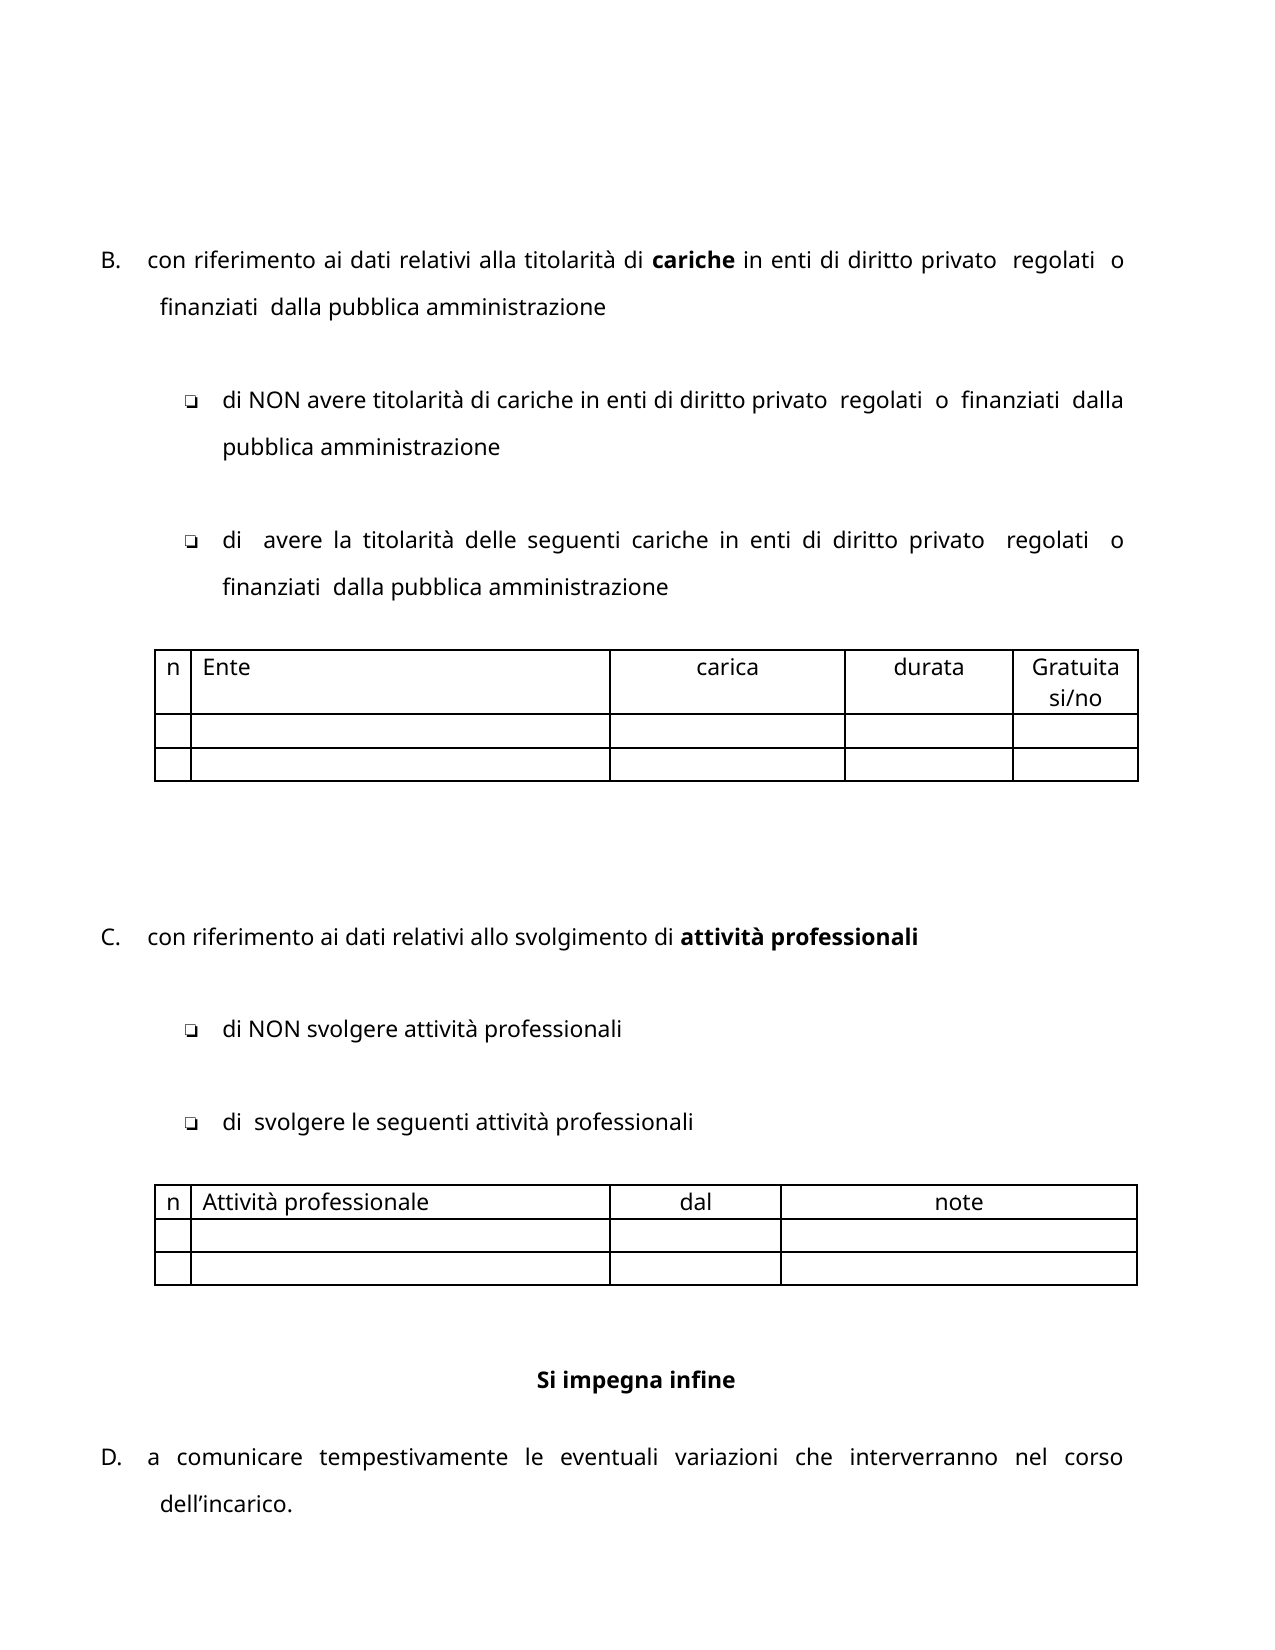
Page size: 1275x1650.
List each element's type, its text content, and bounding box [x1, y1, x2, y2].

table_header Gratuita si/no [1014, 651, 1137, 713]
table_cell [782, 1253, 1136, 1284]
list a comunicare tempestivamente le eventuali variazioni che interverranno nel corso dell’incarico. [100, 1441, 1125, 1519]
table_header Ente [192, 651, 609, 713]
table_cell [846, 749, 1012, 780]
table_cell [1014, 715, 1137, 747]
table_header durata [846, 651, 1012, 713]
table_cell [156, 1253, 190, 1284]
table_cell [192, 1220, 609, 1251]
table_header n [156, 651, 190, 713]
table_cell [611, 1253, 780, 1284]
table_cell [611, 1220, 780, 1251]
table_cell [611, 749, 844, 780]
list di avere la titolarità delle seguenti cariche in enti di diritto privato regolati o finanziati dalla pubblica amministrazione [185, 524, 1125, 602]
table_cell [156, 749, 190, 780]
table_cell [156, 715, 190, 747]
table_cell [846, 715, 1012, 747]
table_cell [782, 1220, 1136, 1251]
table_header n [156, 1186, 190, 1217]
table_header Attività professionale [192, 1186, 609, 1217]
table_cell [156, 1220, 190, 1251]
list di svolgere le seguenti attività professionali [185, 1106, 1125, 1137]
list con riferimento ai dati relativi alla titolarità di cariche in enti di diritto privato regolati o finanziati dalla pubblica amministrazione [100, 244, 1125, 323]
table_cell [192, 749, 609, 780]
table_header note [782, 1186, 1136, 1217]
table_header carica [611, 651, 844, 713]
table_cell [192, 1253, 609, 1284]
table_header dal [611, 1186, 780, 1217]
list con riferimento ai dati relativi allo svolgimento di attività professionali [100, 921, 1125, 952]
table_cell [192, 715, 609, 747]
table_cell [1014, 749, 1137, 780]
list di NON avere titolarità di cariche in enti di diritto privato regolati o finanziati dalla pubblica amministrazione [185, 384, 1125, 462]
text Si impegna infine [147, 1364, 1125, 1396]
list di NON svolgere attività professionali [185, 1013, 1125, 1044]
table_cell [611, 715, 844, 747]
